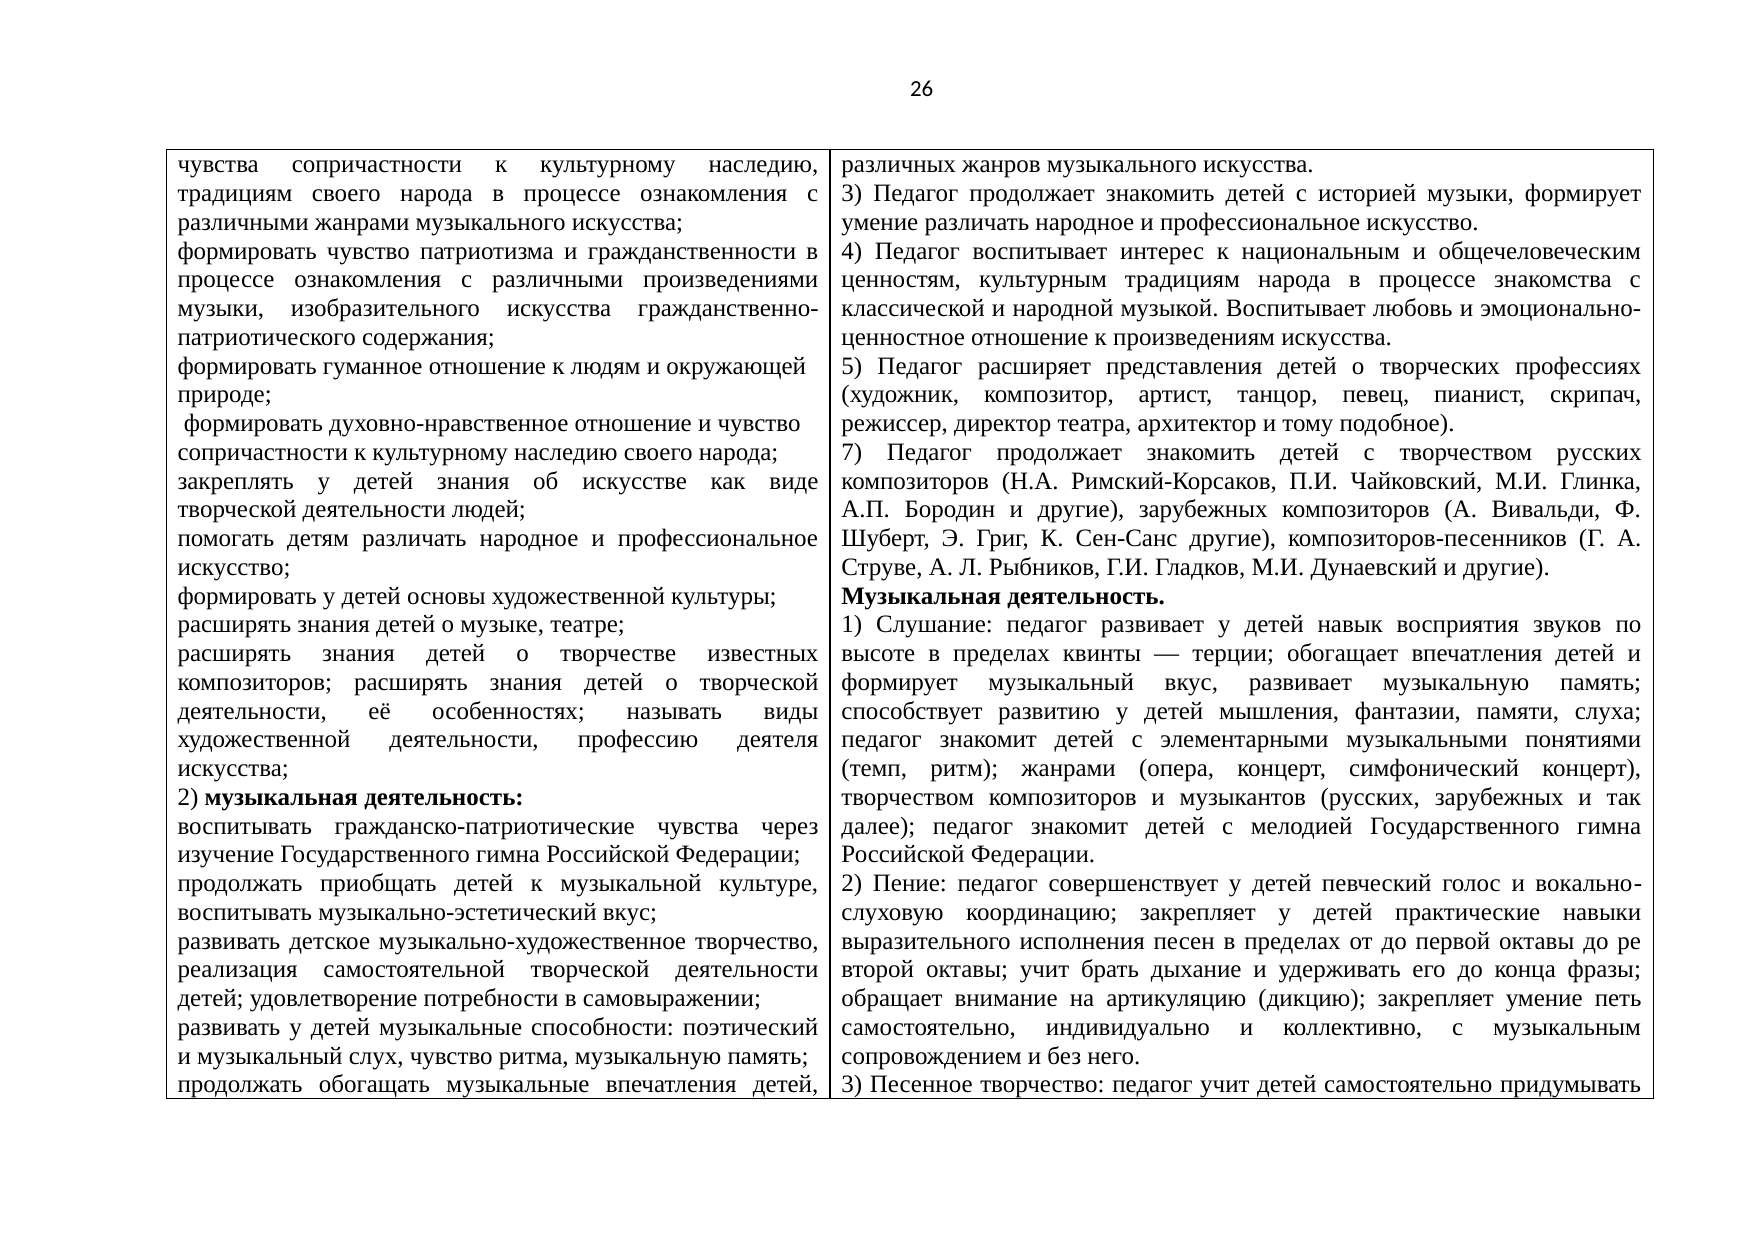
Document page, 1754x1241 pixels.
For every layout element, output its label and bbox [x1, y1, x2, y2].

table_cell [167, 150, 829, 1098]
table_cell [831, 150, 1653, 1098]
